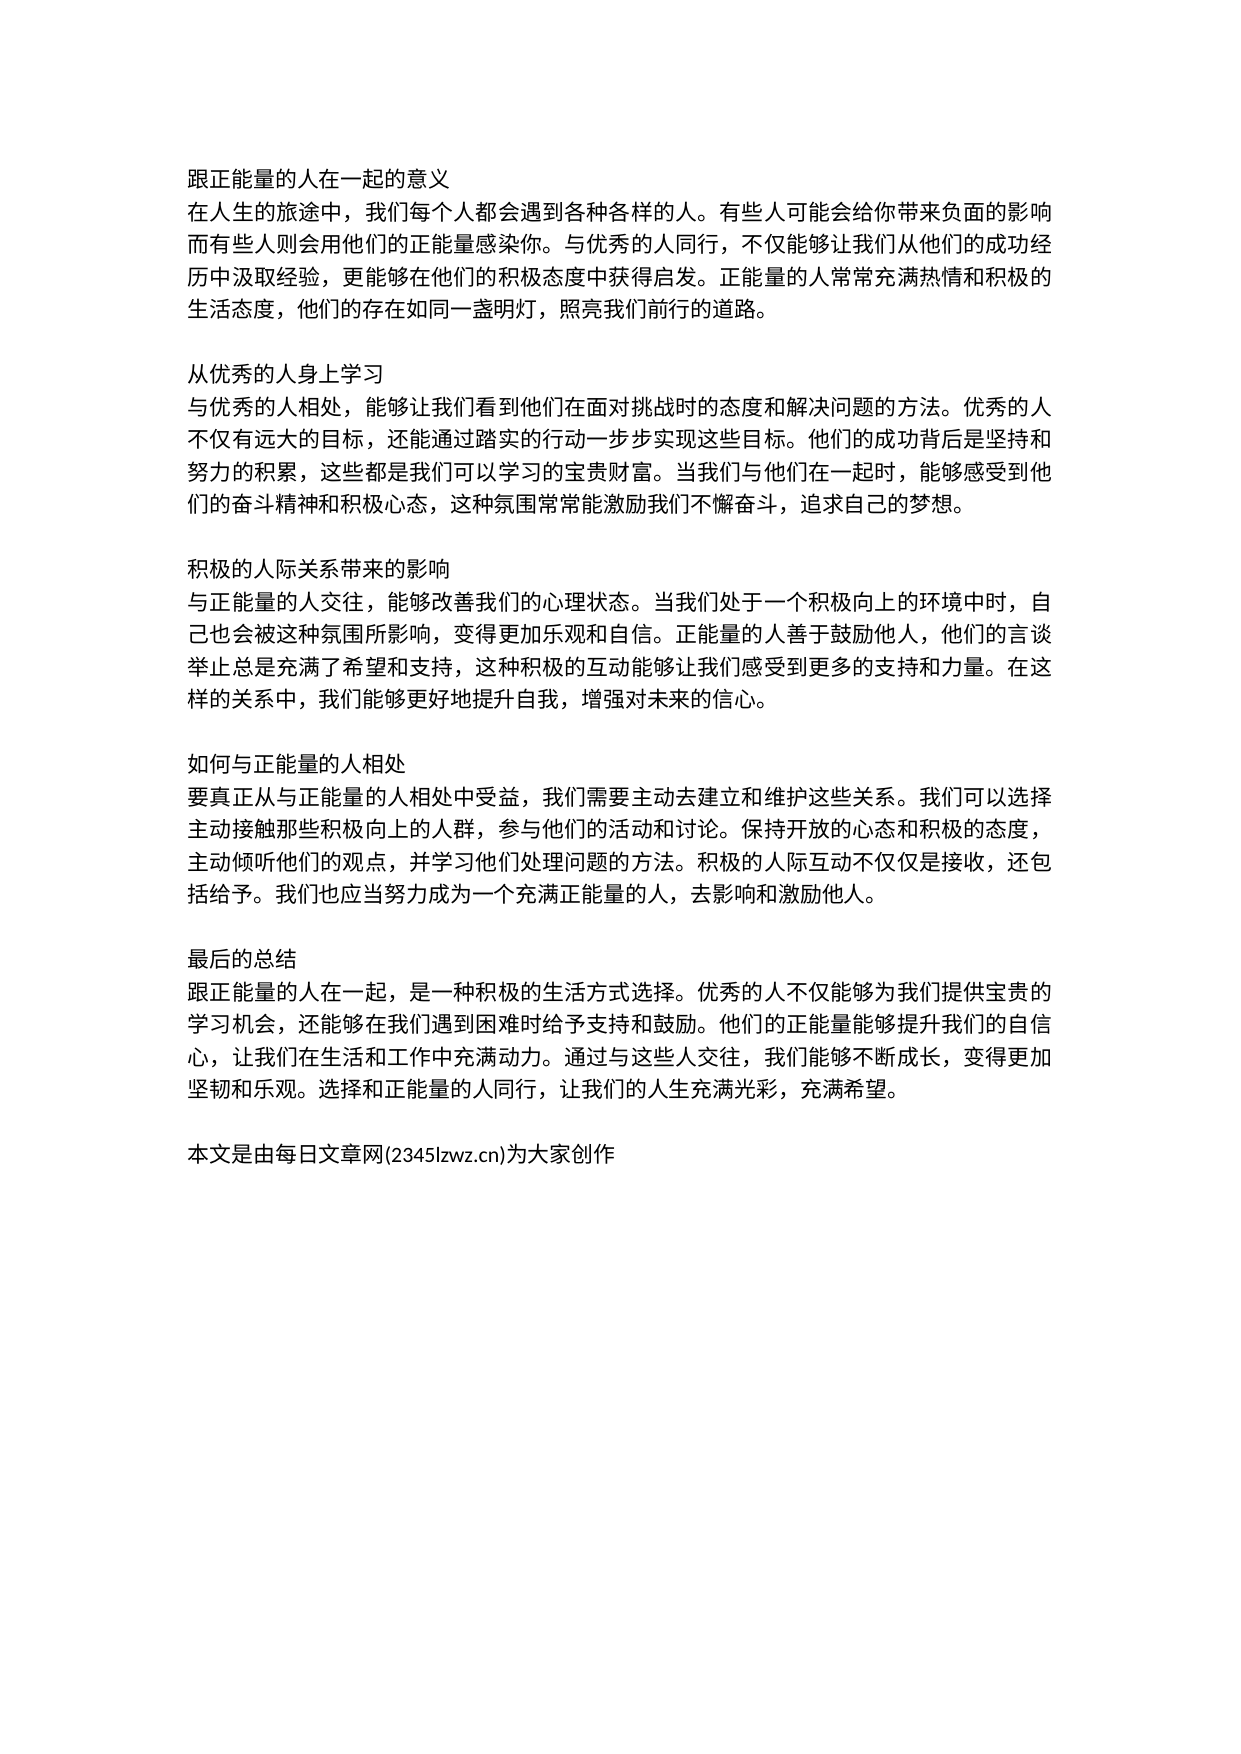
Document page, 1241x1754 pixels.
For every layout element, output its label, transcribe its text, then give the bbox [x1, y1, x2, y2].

text 要真正从与正能量的人相处中受益，我们需要主动去建立和维护这些关系。我们可以选择主动接触那些积极向上的人群，参与他们的活动和讨论。保持开放的心态和积极的态度，主动倾听他们的观点，并学习他们处理问题的方法。积极的人际互动不仅仅是接收，还包括给予。我们也应当努力成为一个充满正能量的人，去影响和激励他人。 [187, 779, 1053, 909]
text 跟正能量的人在一起，是一种积极的生活方式选择。优秀的人不仅能够为我们提供宝贵的学习机会，还能够在我们遇到困难时给予支持和鼓励。他们的正能量能够提升我们的自信心，让我们在生活和工作中充满动力。通过与这些人交往，我们能够不断成长，变得更加坚韧和乐观。选择和正能量的人同行，让我们的人生充满光彩，充满希望。 [187, 974, 1053, 1104]
text 本文是由每日文章网(2345lzwz.cn)为大家创作 [187, 1137, 1053, 1169]
text 在人生的旅途中，我们每个人都会遇到各种各样的人。有些人可能会给你带来负面的影响，而有些人则会用他们的正能量感染你。与优秀的人同行，不仅能够让我们从他们的成功经历中汲取经验，更能够在他们的积极态度中获得启发。正能量的人常常充满热情和积极的生活态度，他们的存在如同一盏明灯，照亮我们前行的道路。 [187, 194, 1053, 324]
text 从优秀的人身上学习 [187, 357, 1053, 389]
text 与正能量的人交往，能够改善我们的心理状态。当我们处于一个积极向上的环境中时，自己也会被这种氛围所影响，变得更加乐观和自信。正能量的人善于鼓励他人，他们的言谈举止总是充满了希望和支持，这种积极的互动能够让我们感受到更多的支持和力量。在这样的关系中，我们能够更好地提升自我，增强对未来的信心。 [187, 584, 1053, 714]
text 最后的总结 [187, 942, 1053, 974]
text 跟正能量的人在一起的意义 [187, 162, 1053, 194]
text 与优秀的人相处，能够让我们看到他们在面对挑战时的态度和解决问题的方法。优秀的人不仅有远大的目标，还能通过踏实的行动一步步实现这些目标。他们的成功背后是坚持和努力的积累，这些都是我们可以学习的宝贵财富。当我们与他们在一起时，能够感受到他们的奋斗精神和积极心态，这种氛围常常能激励我们不懈奋斗，追求自己的梦想。 [187, 389, 1053, 519]
text 如何与正能量的人相处 [187, 747, 1053, 779]
text 积极的人际关系带来的影响 [187, 552, 1053, 584]
